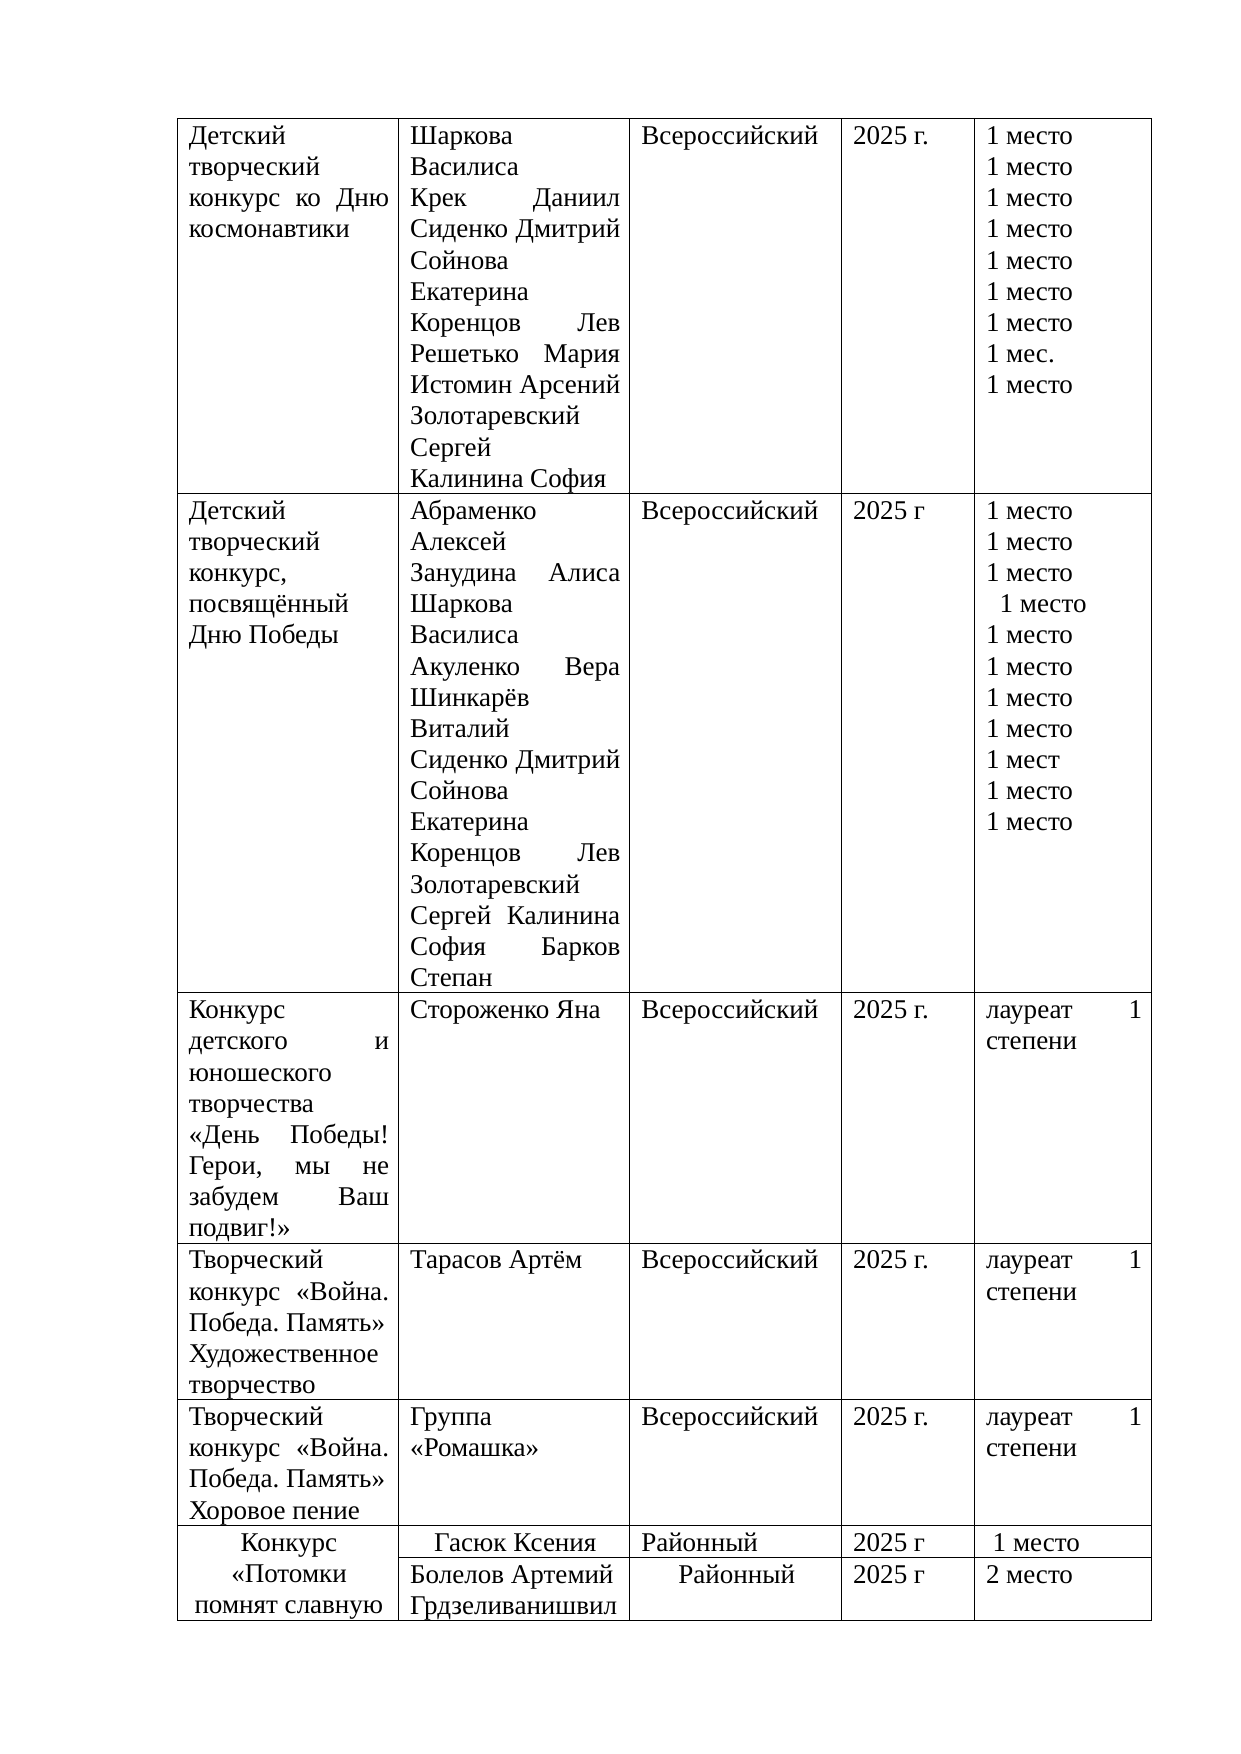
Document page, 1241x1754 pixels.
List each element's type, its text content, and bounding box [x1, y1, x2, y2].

table_cell 1 место 1 место 1 место 1 место 1 место 1 место 1 место 1 место 1 мест 1 место 1 место [975, 494, 1151, 992]
table_cell Всероссийский [630, 494, 841, 992]
table_cell 2025 г. [842, 119, 974, 493]
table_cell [399, 1558, 629, 1620]
table_cell Всероссийский [630, 1400, 841, 1525]
table_cell Абраменко Алексей Занудина Алиса Шаркова Василиса Акуленко Вера Шинкарёв Виталий Сиденко Дмитрий Сойнова Екатерина Коренцов Лев Золотаревский Сергей Калинина София Барков Степан [399, 494, 629, 992]
table_cell Творческий конкурс «Война. Победа. Память» Художественное творчество [178, 1244, 398, 1399]
table_cell 2025 г. [842, 1244, 974, 1399]
table_cell Шаркова Василиса Крек Даниил Сиденко Дмитрий Сойнова Екатерина Коренцов Лев Решетько Мария Истомин Арсений Золотаревский Сергей Калинина София [399, 119, 629, 493]
table_cell Всероссийский [630, 993, 841, 1242]
table_cell 1 место 1 место 1 место 1 место 1 место 1 место 1 место 1 мес. 1 место [975, 119, 1151, 493]
table_cell Всероссийский [630, 1244, 841, 1399]
table_cell Детский творческий конкурс ко Дню космонавтики [178, 119, 398, 493]
table_cell Конкурс «Потомки помнят славную Победу» [178, 1526, 398, 1620]
table_cell лауреат 1 степени [975, 1244, 1151, 1399]
table_cell Районный [630, 1558, 841, 1620]
table_cell Районный [630, 1526, 841, 1557]
table_cell 2025 г [842, 494, 974, 992]
table_cell лауреат 1 степени [975, 993, 1151, 1242]
table_cell Конкурс детского и юношеского творчества «День Победы! Герои, мы не забудем Ваш подвиг!» [178, 993, 398, 1242]
table_cell 2025 г. [842, 1400, 974, 1525]
table_cell 1 место [975, 1526, 1151, 1557]
table_cell 2025 г [842, 1526, 974, 1557]
table_cell Стороженко Яна [399, 993, 629, 1242]
table_cell Гасюк Ксения [399, 1526, 629, 1557]
table_cell Группа «Ромашка» [399, 1400, 629, 1525]
table_cell Детский творческий конкурс, посвящённый Дню Победы [178, 494, 398, 992]
table_cell Тарасов Артём [399, 1244, 629, 1399]
table_cell Всероссийский [630, 119, 841, 493]
table_cell 2 место [975, 1558, 1151, 1620]
table_cell Творческий конкурс «Война. Победа. Память» Хоровое пение [178, 1400, 398, 1525]
table_cell 2025 г [842, 1558, 974, 1620]
table_cell лауреат 1 степени [975, 1400, 1151, 1525]
table_cell 2025 г. [842, 993, 974, 1242]
